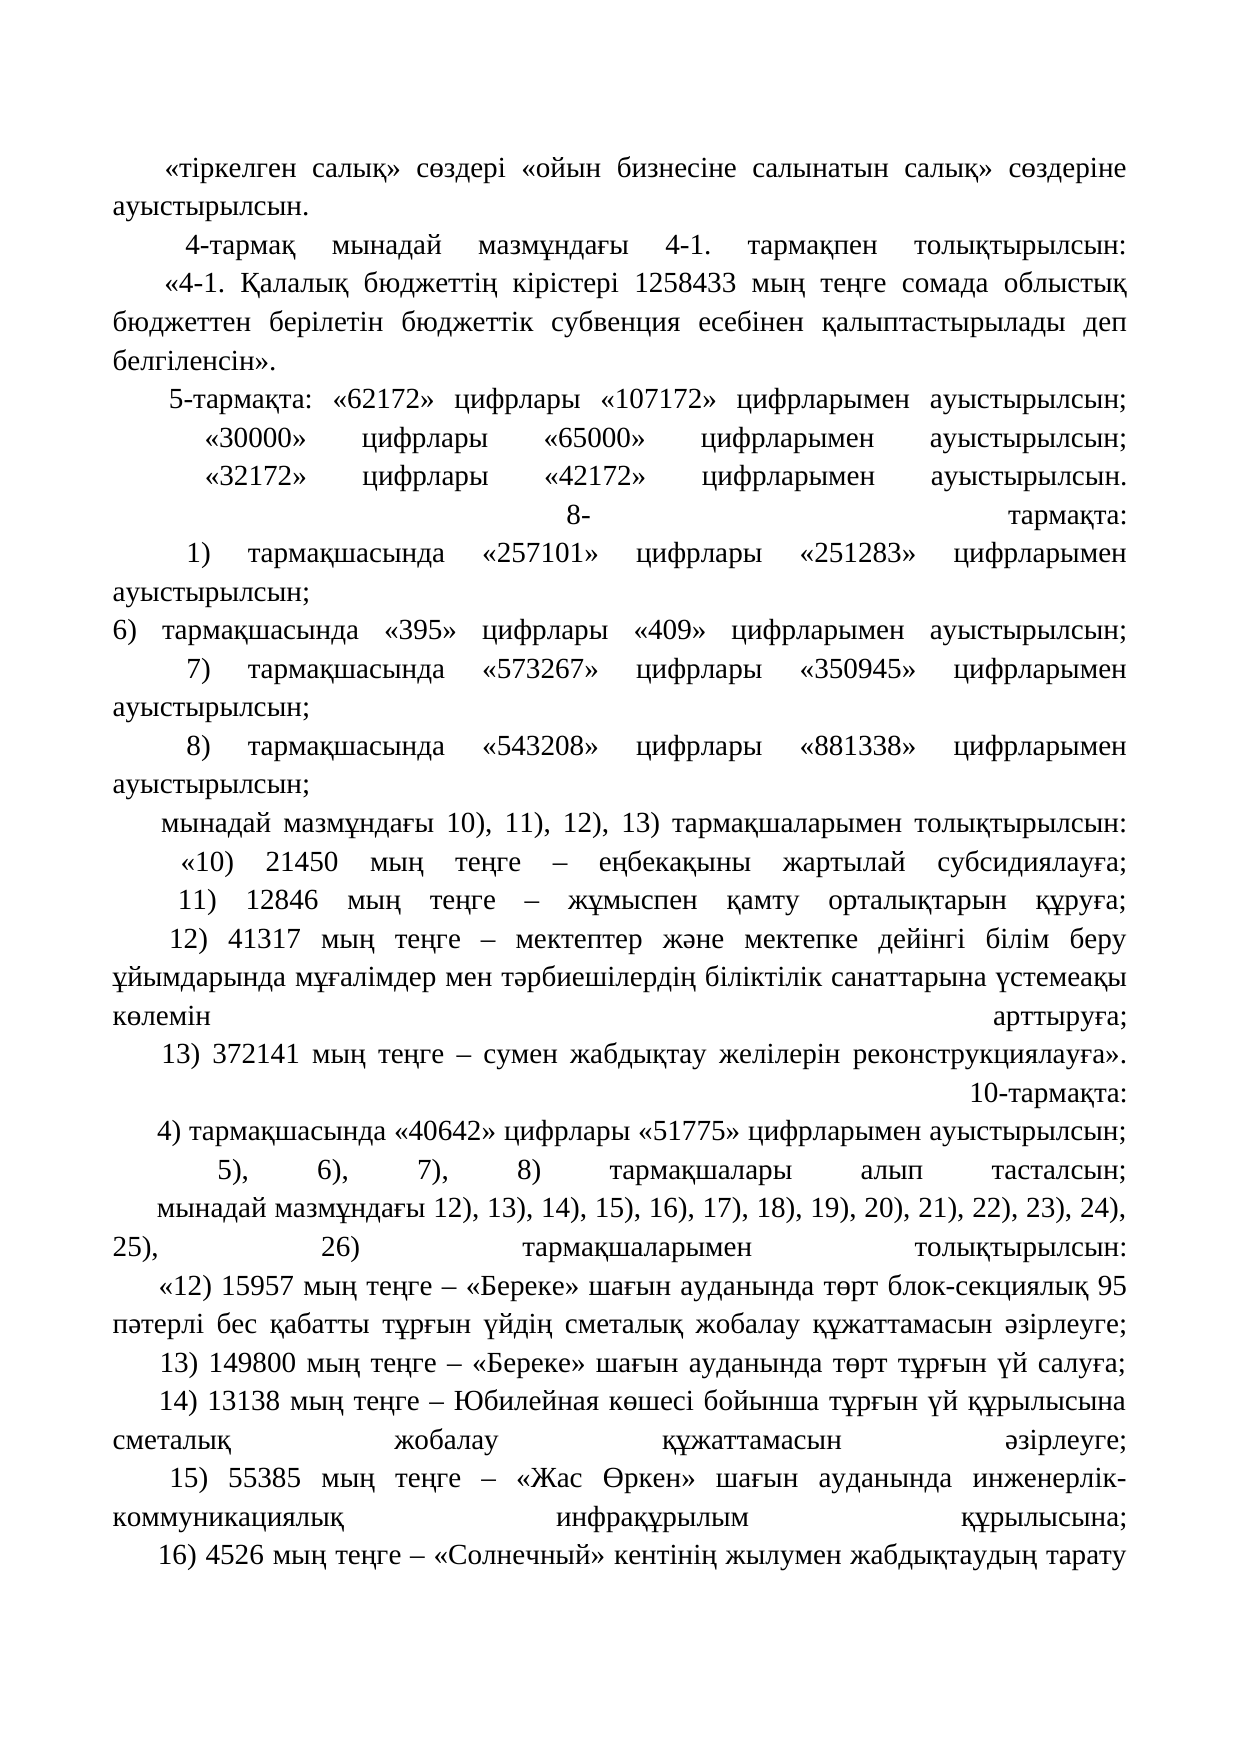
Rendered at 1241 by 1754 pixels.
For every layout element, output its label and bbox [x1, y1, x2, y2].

text [112, 150, 1128, 1571]
